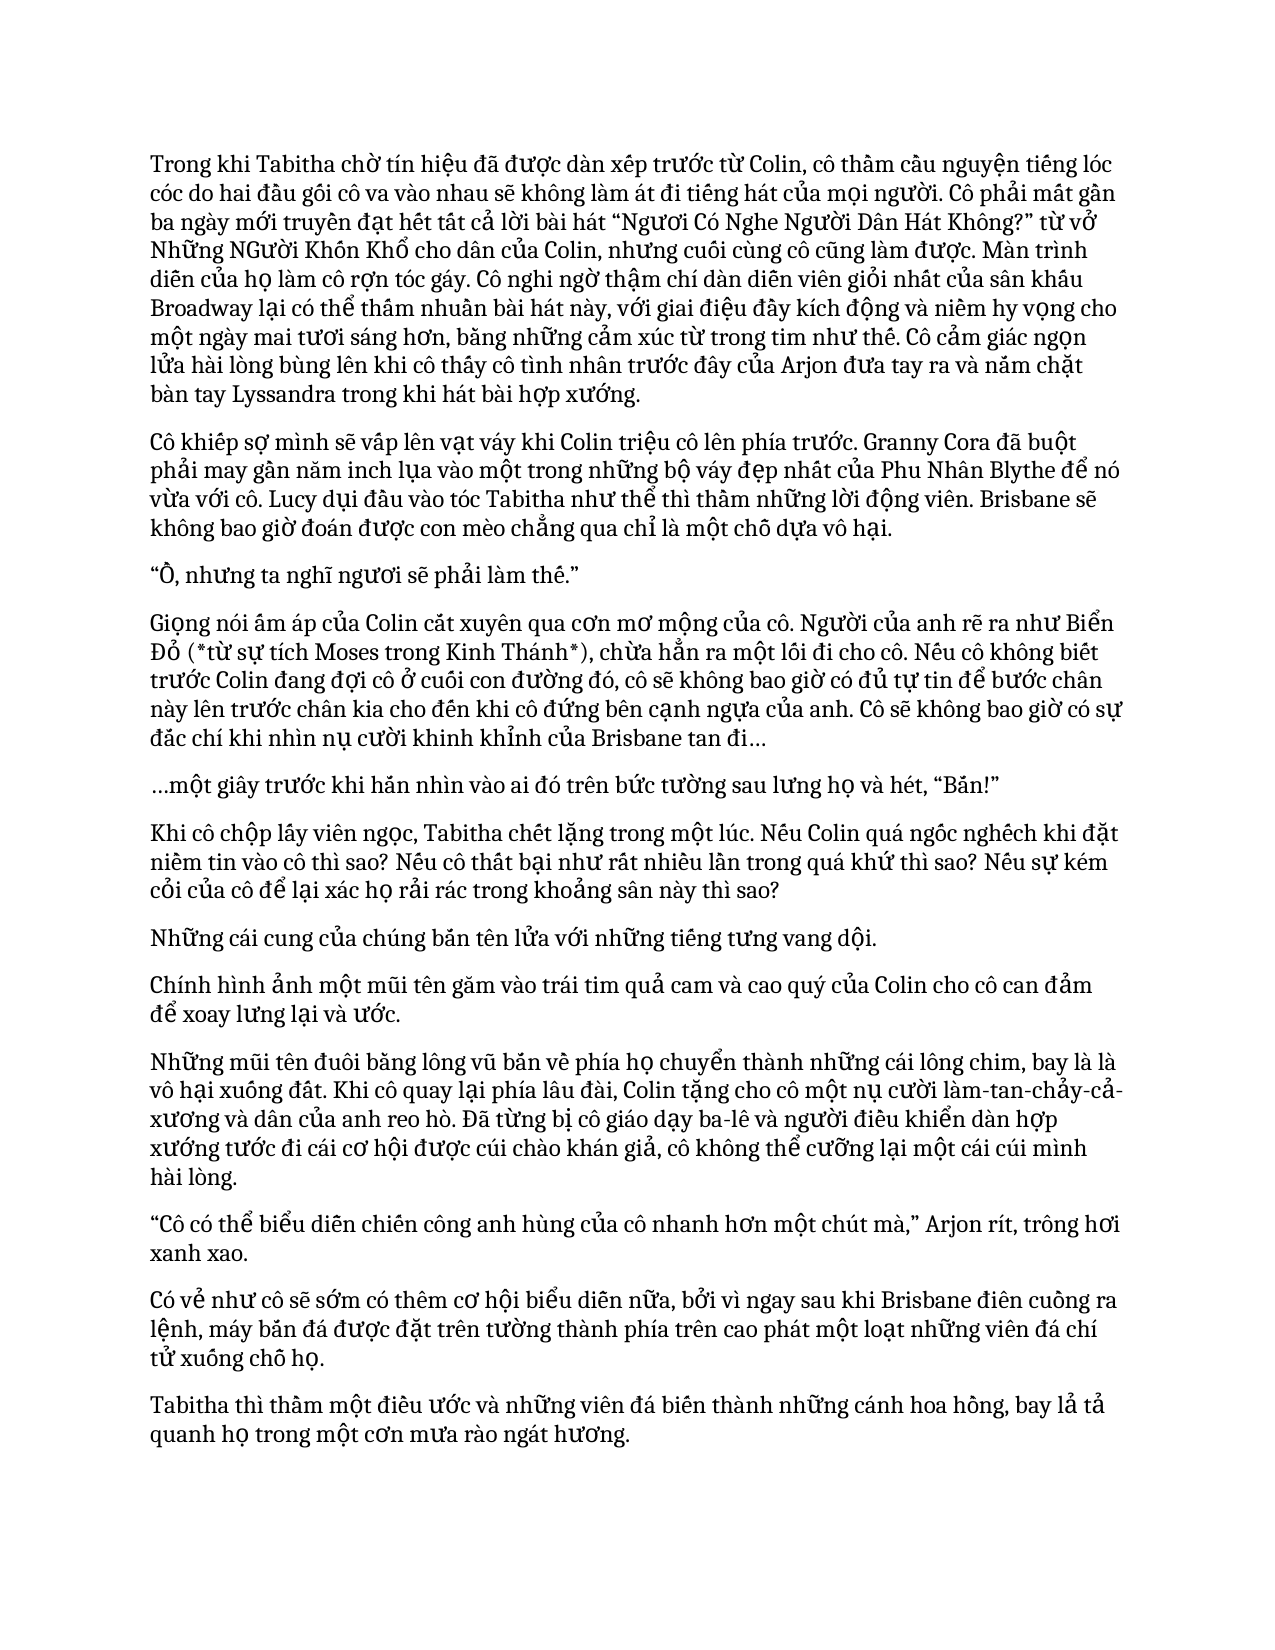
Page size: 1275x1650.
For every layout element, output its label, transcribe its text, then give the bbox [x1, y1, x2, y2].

text “Cô có thể biểu diễn chiến công anh hùng của cô nhanh hơn một chút mà,” Arjon rít, trông hơi xanh xao. [150, 1210, 1125, 1267]
text Khi cô chộp lấy viên ngọc, Tabitha chết lặng trong một lúc. Nếu Colin quá ngốc nghếch khi đặt niềm tin vào cô thì sao? Nếu cô thất bại như rất nhiều lần trong quá khứ thì sao? Nếu sự kém cỏi của cô để lại xác họ rải rác trong khoảng sân này thì sao? [150, 819, 1125, 905]
text Chính hình ảnh một mũi tên găm vào trái tim quả cam và cao quý của Colin cho cô can đảm để xoay lưng lại và ước. [150, 971, 1125, 1029]
text “Ồ, nhưng ta nghĩ ngươi sẽ phải làm thế.” [150, 561, 1125, 590]
text …một giây trước khi hắn nhìn vào ai đó trên bức tường sau lưng họ và hét, “Bắn!” [150, 771, 1125, 800]
text Cô khiếp sợ mình sẽ vấp lên vạt váy khi Colin triệu cô lên phía trước. Granny Cora đã buột phải may gần năm inch lụa vào một trong những bộ váy đẹp nhất của Phu Nhân Blythe để nó vừa với cô. Lucy dụi đầu vào tóc Tabitha như thể thì thầm những lời động viên. Brisbane sẽ không bao giờ đoán được con mèo chẳng qua chỉ là một chỗ dựa vô hại. [150, 427, 1125, 542]
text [150, 150, 1125, 409]
text Có vẻ như cô sẽ sớm có thêm cơ hội biểu diễn nữa, bởi vì ngay sau khi Brisbane điên cuồng ra lệnh, máy bắn đá được đặt trên tường thành phía trên cao phát một loạt những viên đá chí tử xuống chỗ họ. [150, 1286, 1125, 1372]
text Giọng nói ấm áp của Colin cắt xuyên qua cơn mơ mộng của cô. Người của anh rẽ ra như Biển Đỏ (*từ sự tích Moses trong Kinh Thánh*), chừa hẳn ra một lối đi cho cô. Nếu cô không biết trước Colin đang đợi cô ở cuối con đường đó, cô sẽ không bao giờ có đủ tự tin để bước chân này lên trước chân kia cho đến khi cô đứng bên cạnh ngựa của anh. Cô sẽ không bao giờ có sự đắc chí khi nhìn nụ cười khinh khỉnh của Brisbane tan đi… [150, 609, 1125, 752]
text Những mũi tên đuôi bằng lông vũ bắn về phía họ chuyển thành những cái lông chim, bay là là vô hại xuống đất. Khi cô quay lại phía lâu đài, Colin tặng cho cô một nụ cười làm-tan-chảy-cả-xương và dân của anh reo hò. Đã từng bị cô giáo dạy ba-lê và người điều khiển dàn hợp xướng tước đi cái cơ hội được cúi chào khán giả, cô không thể cưỡng lại một cái cúi mình hài lòng. [150, 1047, 1125, 1191]
text Tabitha thì thầm một điều ước và những viên đá biến thành những cánh hoa hồng, bay lả tả quanh họ trong một cơn mưa rào ngát hương. [150, 1391, 1125, 1449]
text Những cái cung của chúng bắn tên lửa với những tiếng tưng vang dội. [150, 924, 1125, 952]
